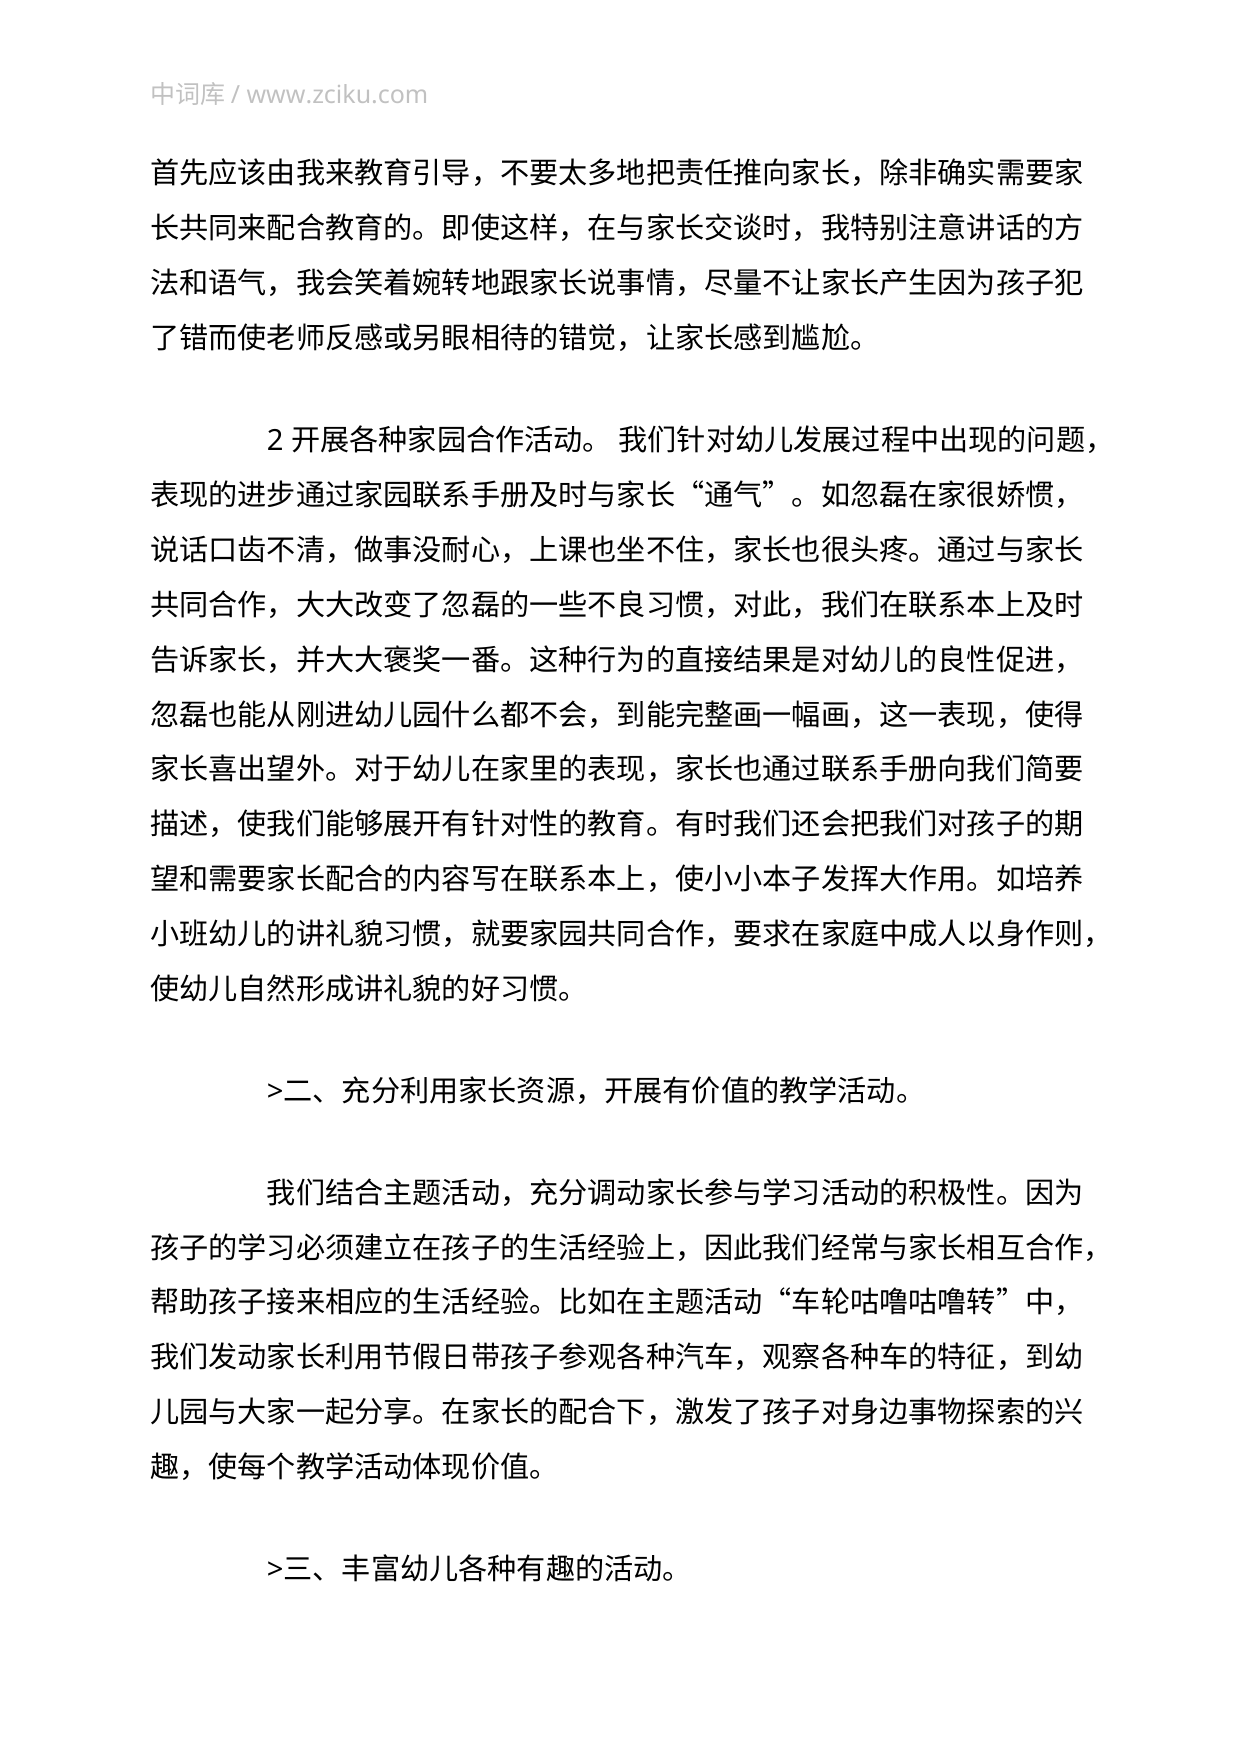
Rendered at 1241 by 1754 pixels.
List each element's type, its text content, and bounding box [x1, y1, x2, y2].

text 2 开展各种家园合作活动。 我们针对幼儿发展过程中出现的问题，表现的进步通过家园联系手册及时与家长“通气”。如忽磊在家很娇惯，说话口齿不清，做事没耐心，上课也坐不住，家长也很头疼。通过与家长共同合作，大大改变了忽磊的一些不良习惯，对此，我们在联系本上及时告诉家长，并大大褒奖一番。这种行为的直接结果是对幼儿的良性促进，忽磊也能从刚进幼儿园什么都不会，到能完整画一幅画，这一表现，使得家长喜出望外。对于幼儿在家里的表现，家长也通过联系手册向我们简要描述，使我们能够展开有针对性的教育。有时我们还会把我们对孩子的期望和需要家长配合的内容写在联系本上，使小小本子发挥大作用。如培养小班幼儿的讲礼貌习惯，就要家园共同合作，要求在家庭中成人以身作则，使幼儿自然形成讲礼貌的好习惯。 [150, 416, 1090, 1008]
text 我们结合主题活动，充分调动家长参与学习活动的积极性。因为孩子的学习必须建立在孩子的生活经验上，因此我们经常与家长相互合作，帮助孩子接来相应的生活经验。比如在主题活动“车轮咕噜咕噜转”中，我们发动家长利用节假日带孩子参观各种汽车，观察各种车的特征，到幼儿园与大家一起分享。在家长的配合下，激发了孩子对身边事物探索的兴趣，使每个教学活动体现价值。 [150, 1169, 1090, 1486]
text >三、丰富幼儿各种有趣的活动。 [150, 1546, 1090, 1588]
text >二、充分利用家长资源，开展有价值的教学活动。 [150, 1067, 1090, 1110]
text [150, 150, 1090, 357]
